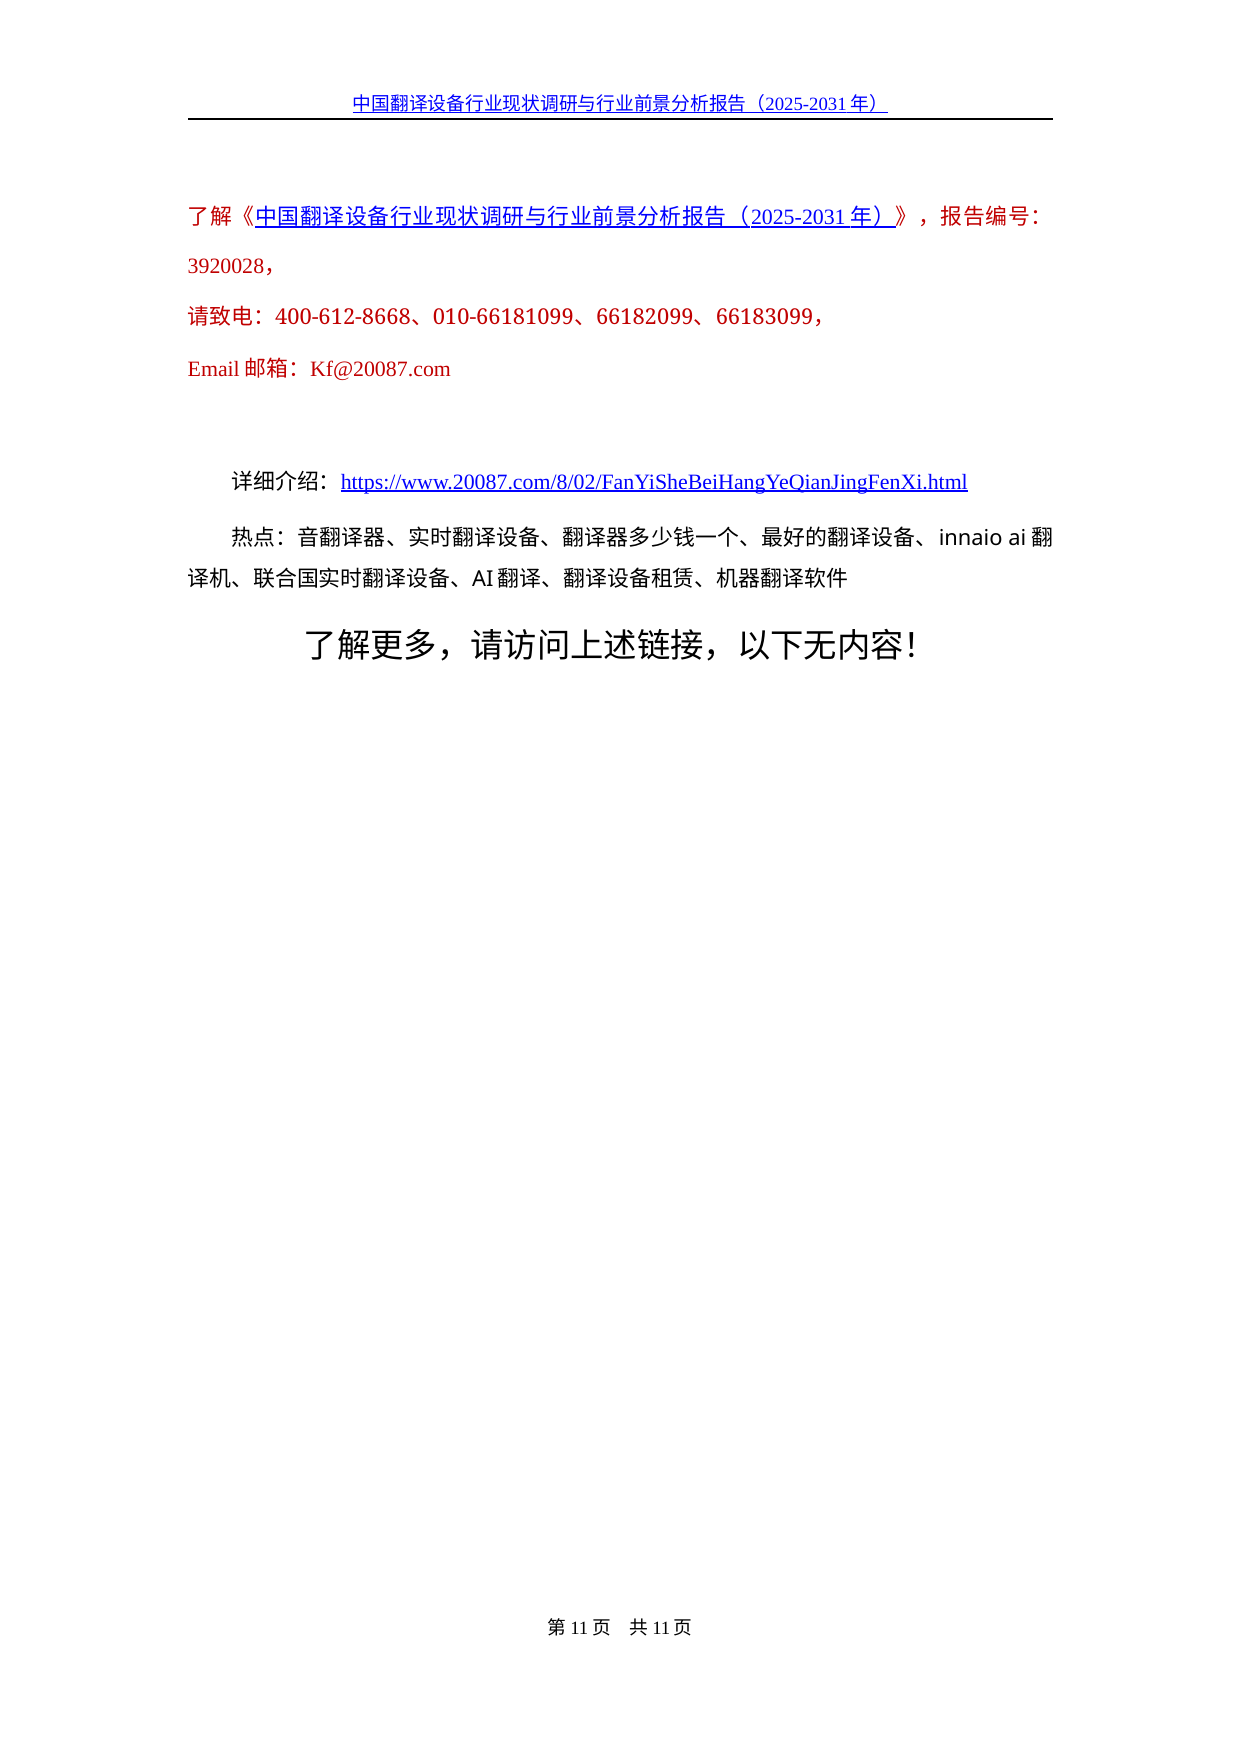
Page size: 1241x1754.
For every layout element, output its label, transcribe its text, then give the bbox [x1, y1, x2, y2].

text 热点：音翻译器、实时翻译设备、翻译器多少钱一个、最好的翻译设备、innaio ai翻译机、联合国实时翻译设备、AI翻译、翻译设备租赁、机器翻译软件 [187, 520, 1053, 593]
text Email邮箱：Kf@20087.com [187, 350, 1053, 383]
text 请致电：400-612-8668、010-66181099、66182099、66183099， [187, 299, 1053, 331]
title 了解更多，请访问上述链接，以下无内容！ [187, 611, 1053, 676]
text 了解《中国翻译设备行业现状调研与行业前景分析报告（2025-2031年）》，报告编号：3920028， [187, 198, 1053, 280]
text 详细介绍：https://www.20087.com/8/02/FanYiSheBeiHangYeQianJingFenXi.html [187, 463, 1053, 496]
